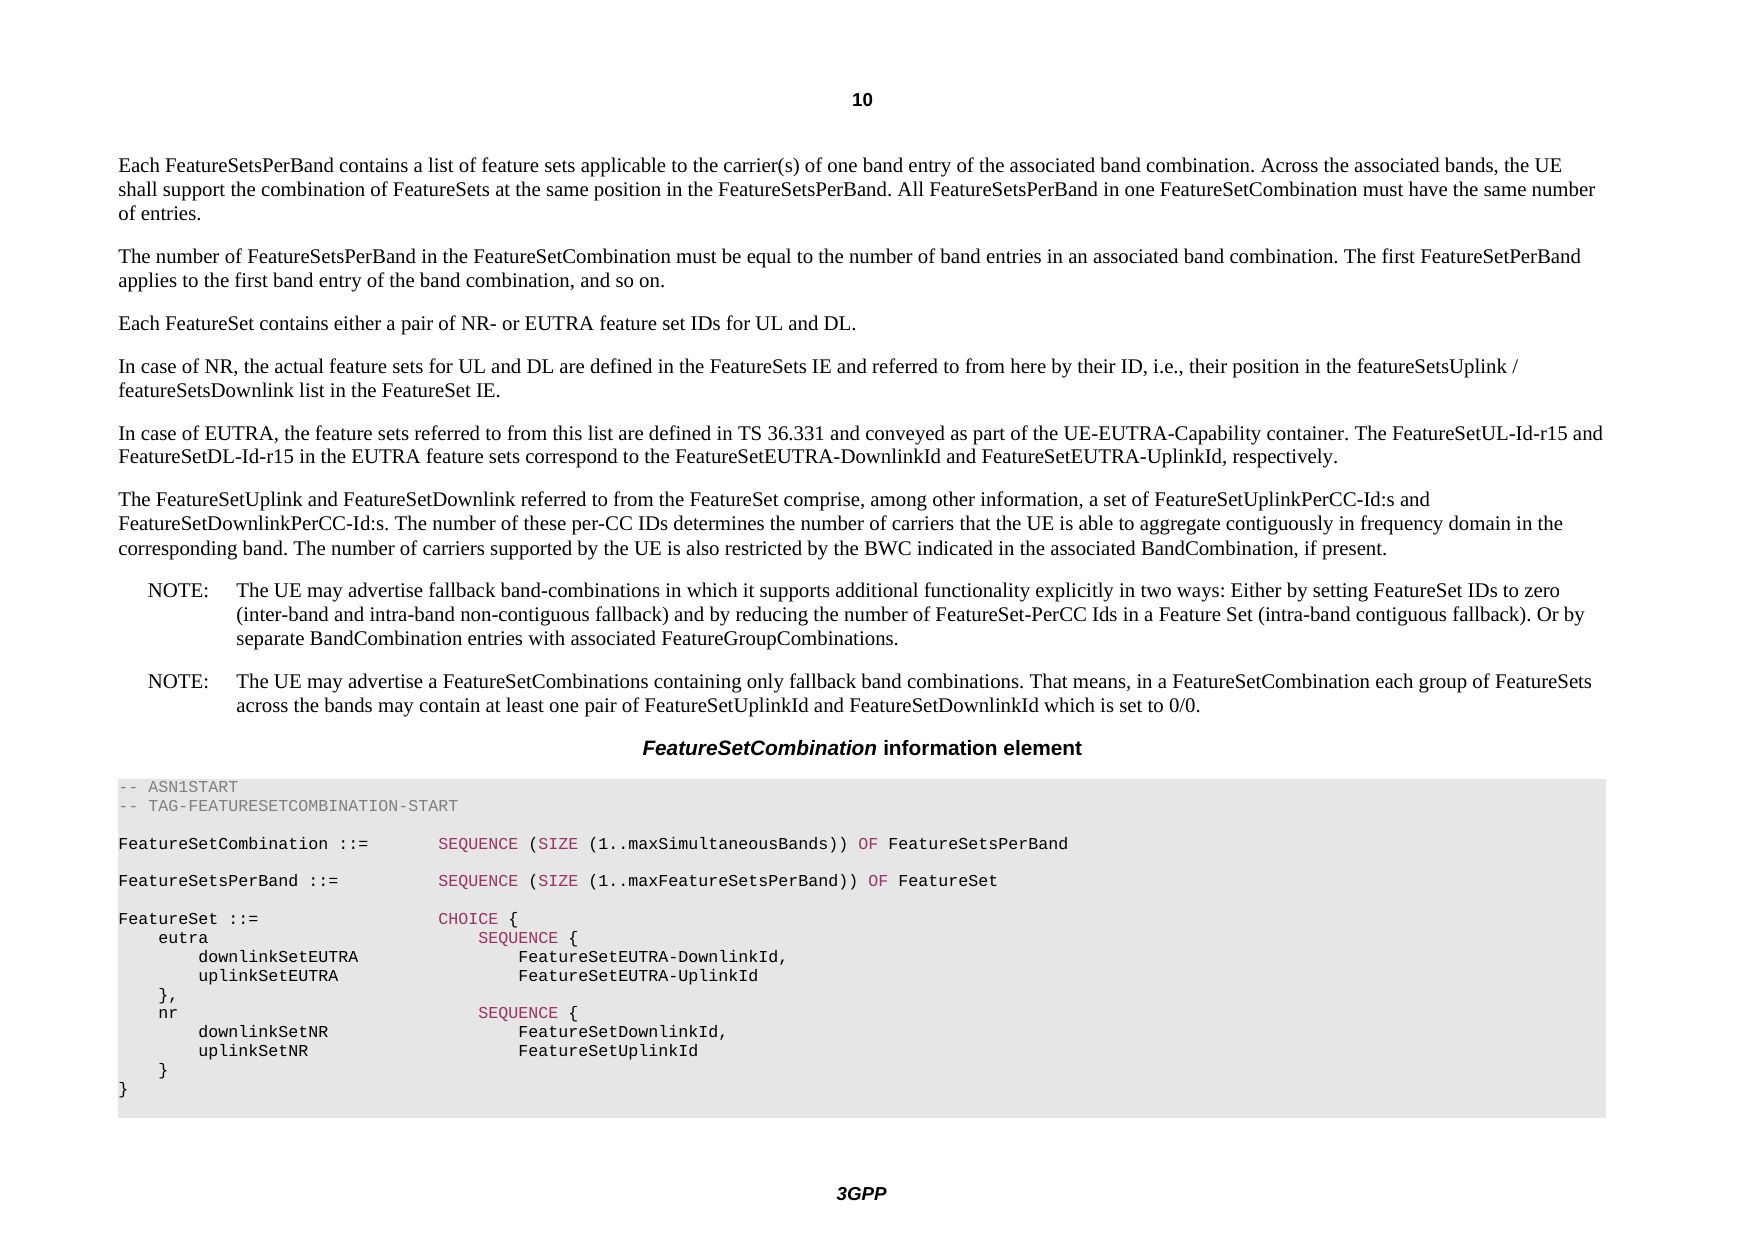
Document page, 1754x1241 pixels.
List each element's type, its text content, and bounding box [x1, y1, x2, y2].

text FeatureSetCombination information element [118, 736, 1606, 760]
text The number of FeatureSetsPerBand in the FeatureSetCombination must be equal to the number of band entries in an associated band combination. The first FeatureSetPerBand applies to the first band entry of the band combination, and so on. [118, 244, 1606, 292]
text uplinkSetEUTRA FeatureSetEUTRA-UplinkId [118, 967, 1606, 986]
text }, [118, 986, 1606, 1005]
text NOTE: The UE may advertise fallback band-combinations in which it supports additional functionality explicitly in two ways: Either by setting FeatureSet IDs to zero (inter-band and intra-band non-contiguous fallback) and by reducing the number of FeatureSet-PerCC Ids in a Feature Set (intra-band contiguous fallback). Or by separate BandCombination entries with associated FeatureGroupCombinations. [148, 578, 1606, 650]
text In case of EUTRA, the feature sets referred to from this list are defined in TS 36.331 and conveyed as part of the UE-EUTRA-Capability container. The FeatureSetUL-Id-r15 and FeatureSetDL-Id-r15 in the EUTRA feature sets correspond to the FeatureSetEUTRA-DownlinkId and FeatureSetEUTRA-UplinkId, respectively. [118, 420, 1606, 468]
text downlinkSetNR FeatureSetDownlinkId, [118, 1024, 1606, 1043]
text uplinkSetNR FeatureSetUplinkId [118, 1043, 1606, 1062]
text nr SEQUENCE { [118, 1005, 1606, 1024]
text Each FeatureSet contains either a pair of NR- or EUTRA feature set IDs for UL and DL. [118, 311, 1606, 335]
text The FeatureSetUplink and FeatureSetDownlink referred to from the FeatureSet comprise, among other information, a set of FeatureSetUplinkPerCC-Id:s and FeatureSetDownlinkPerCC-Id:s. The number of these per-CC IDs determines the number of carriers that the UE is able to aggregate contiguously in frequency domain in the corresponding band. The number of carriers supported by the UE is also restricted by the BWC indicated in the associated BandCombination, if present. [118, 487, 1606, 559]
text -- ASN1START [118, 779, 1606, 798]
text FeatureSetsPerBand ::= SEQUENCE (SIZE (1..maxFeatureSetsPerBand)) OF FeatureSet [118, 873, 1606, 892]
text NOTE: The UE may advertise a FeatureSetCombinations containing only fallback band combinations. That means, in a FeatureSetCombination each group of FeatureSets across the bands may contain at least one pair of FeatureSetUplinkId and FeatureSetDownlinkId which is set to 0/0. [148, 669, 1606, 717]
text -- TAG-FEATURESETCOMBINATION-START [118, 798, 1606, 816]
text FeatureSet ::= CHOICE { [118, 911, 1606, 929]
text Each FeatureSetsPerBand contains a list of feature sets applicable to the carrier(s) of one band entry of the associated band combination. Across the associated bands, the UE shall support the combination of FeatureSets at the same position in the FeatureSetsPerBand. All FeatureSetsPerBand in one FeatureSetCombination must have the same number of entries. [118, 153, 1606, 225]
text FeatureSetCombination ::= SEQUENCE (SIZE (1..maxSimultaneousBands)) OF FeatureSetsPerBand [118, 835, 1606, 854]
text downlinkSetEUTRA FeatureSetEUTRA-DownlinkId, [118, 948, 1606, 967]
text In case of NR, the actual feature sets for UL and DL are defined in the FeatureSets IE and referred to from here by their ID, i.e., their position in the featureSetsUplink / featureSetsDownlink list in the FeatureSet IE. [118, 353, 1606, 402]
text eutra SEQUENCE { [118, 929, 1606, 948]
text } [118, 1062, 1606, 1080]
text } [118, 1080, 1606, 1099]
